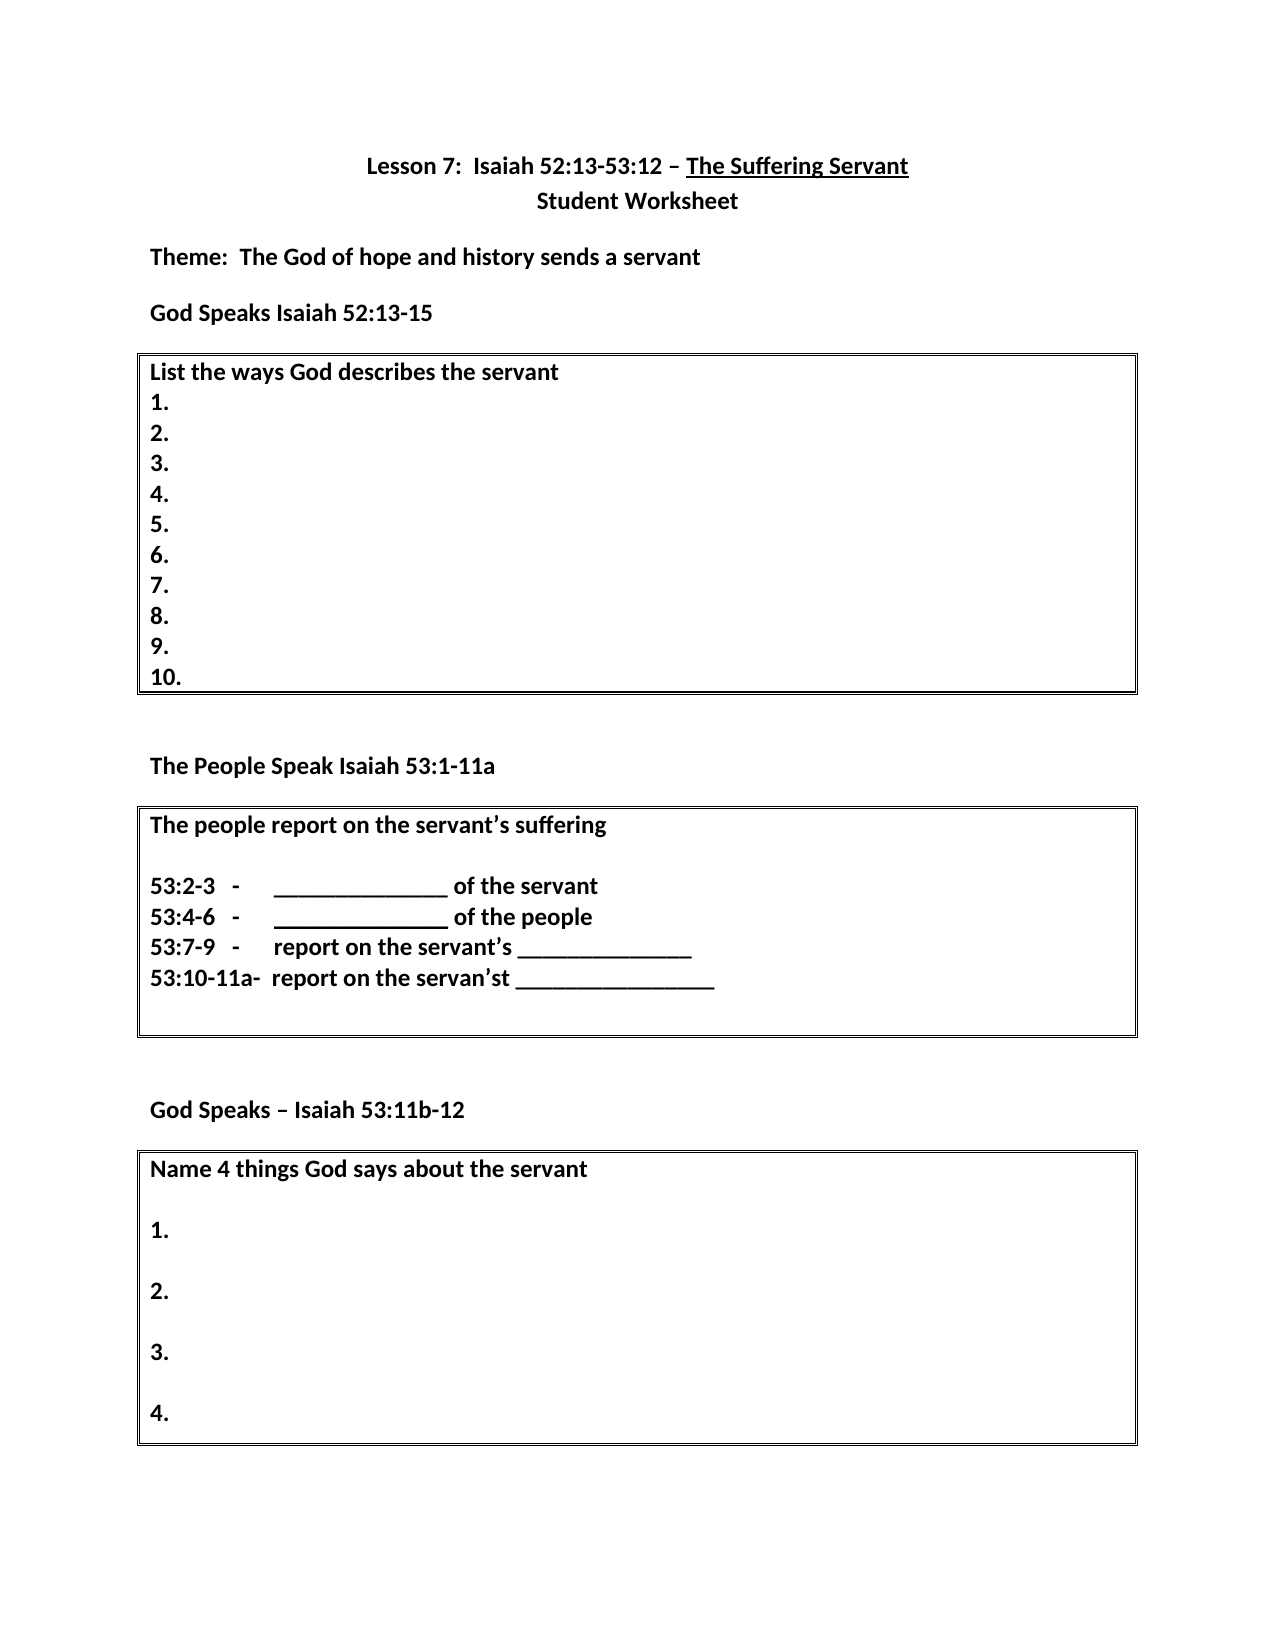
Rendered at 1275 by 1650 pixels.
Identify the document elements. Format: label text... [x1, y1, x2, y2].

text Lesson 7: Isaiah 52:13-53:12 – The Suffering Servant Student Worksheet [150, 150, 1125, 216]
text Theme: The God of hope and history sends a servant [150, 241, 1125, 271]
table_header Name 4 things God says about the servant 1. 2. 3. 4. [140, 1153, 1135, 1443]
text The People Speak Isaiah 53:1-11a [150, 750, 1125, 781]
text God Speaks Isaiah 52:13-15 [150, 297, 1125, 327]
table_header List the ways God describes the servant 1. 2. 3. 4. 5. 6. 7. 8. 9. 10. [140, 356, 1135, 691]
text God Speaks – Isaiah 53:11b-12 [150, 1094, 1125, 1124]
table_header The people report on the servant’s suffering 53:2-3 - ______________ of the servant 53:4-6 - ______________ of the people 53:7-9 - report on the servant’s ______________ 53:10-11a- report on the servan’st ________________ [140, 809, 1135, 1035]
